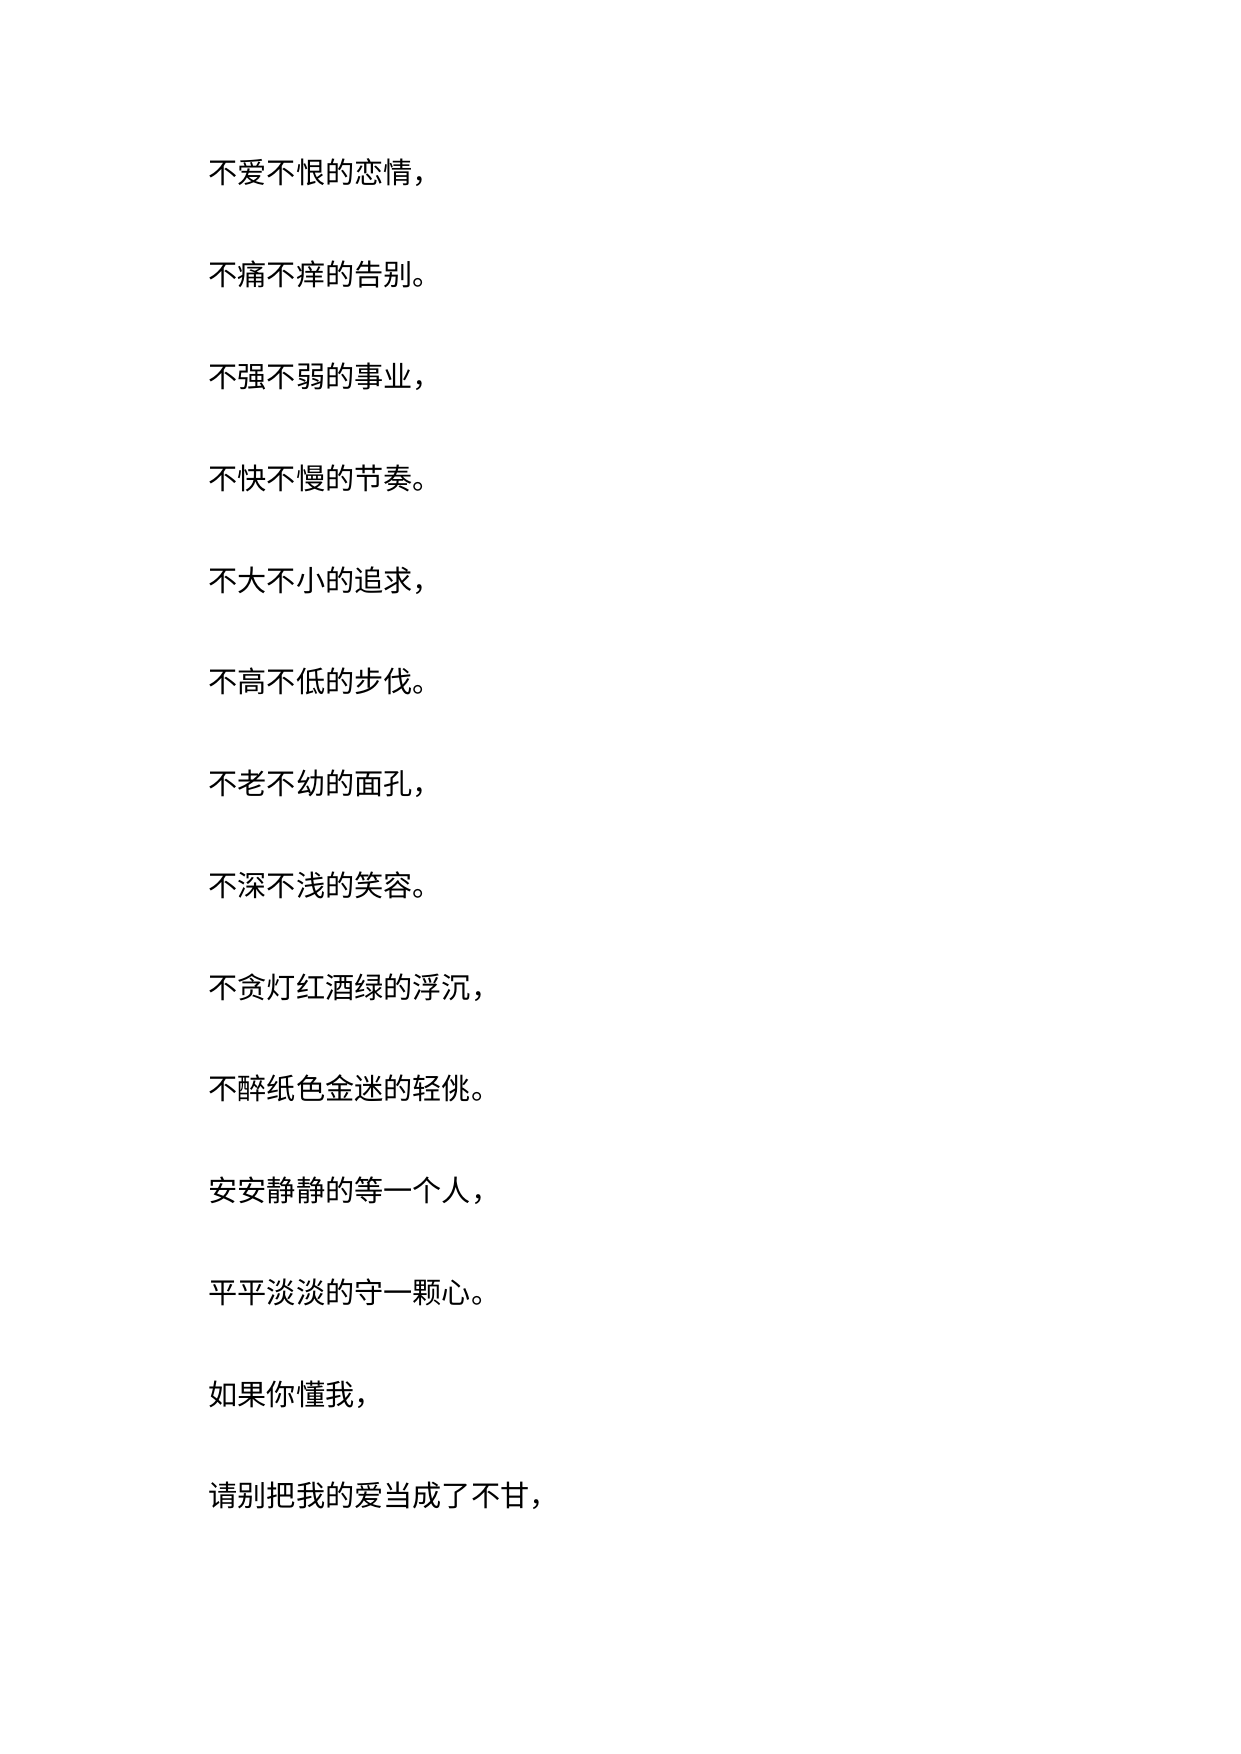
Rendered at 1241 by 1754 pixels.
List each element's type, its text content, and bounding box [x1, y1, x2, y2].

text 安安静静的等一个人， [150, 1168, 1090, 1210]
text 不醉纸色金迷的轻佻。 [150, 1066, 1090, 1108]
text 不爱不恨的恋情， [150, 150, 1090, 192]
text 请别把我的爱当成了不甘， [150, 1473, 1090, 1515]
text 不大不小的追求， [150, 557, 1090, 599]
text 不深不浅的笑容。 [150, 862, 1090, 905]
text 不痛不痒的告别。 [150, 252, 1090, 294]
text 不高不低的步伐。 [150, 659, 1090, 701]
text 平平淡淡的守一颗心。 [150, 1269, 1090, 1312]
text 不贪灯红酒绿的浮沉， [150, 964, 1090, 1006]
text 如果你懂我， [150, 1371, 1090, 1413]
text 不老不幼的面孔， [150, 761, 1090, 803]
text 不快不慢的节奏。 [150, 455, 1090, 498]
text 不强不弱的事业， [150, 353, 1090, 396]
